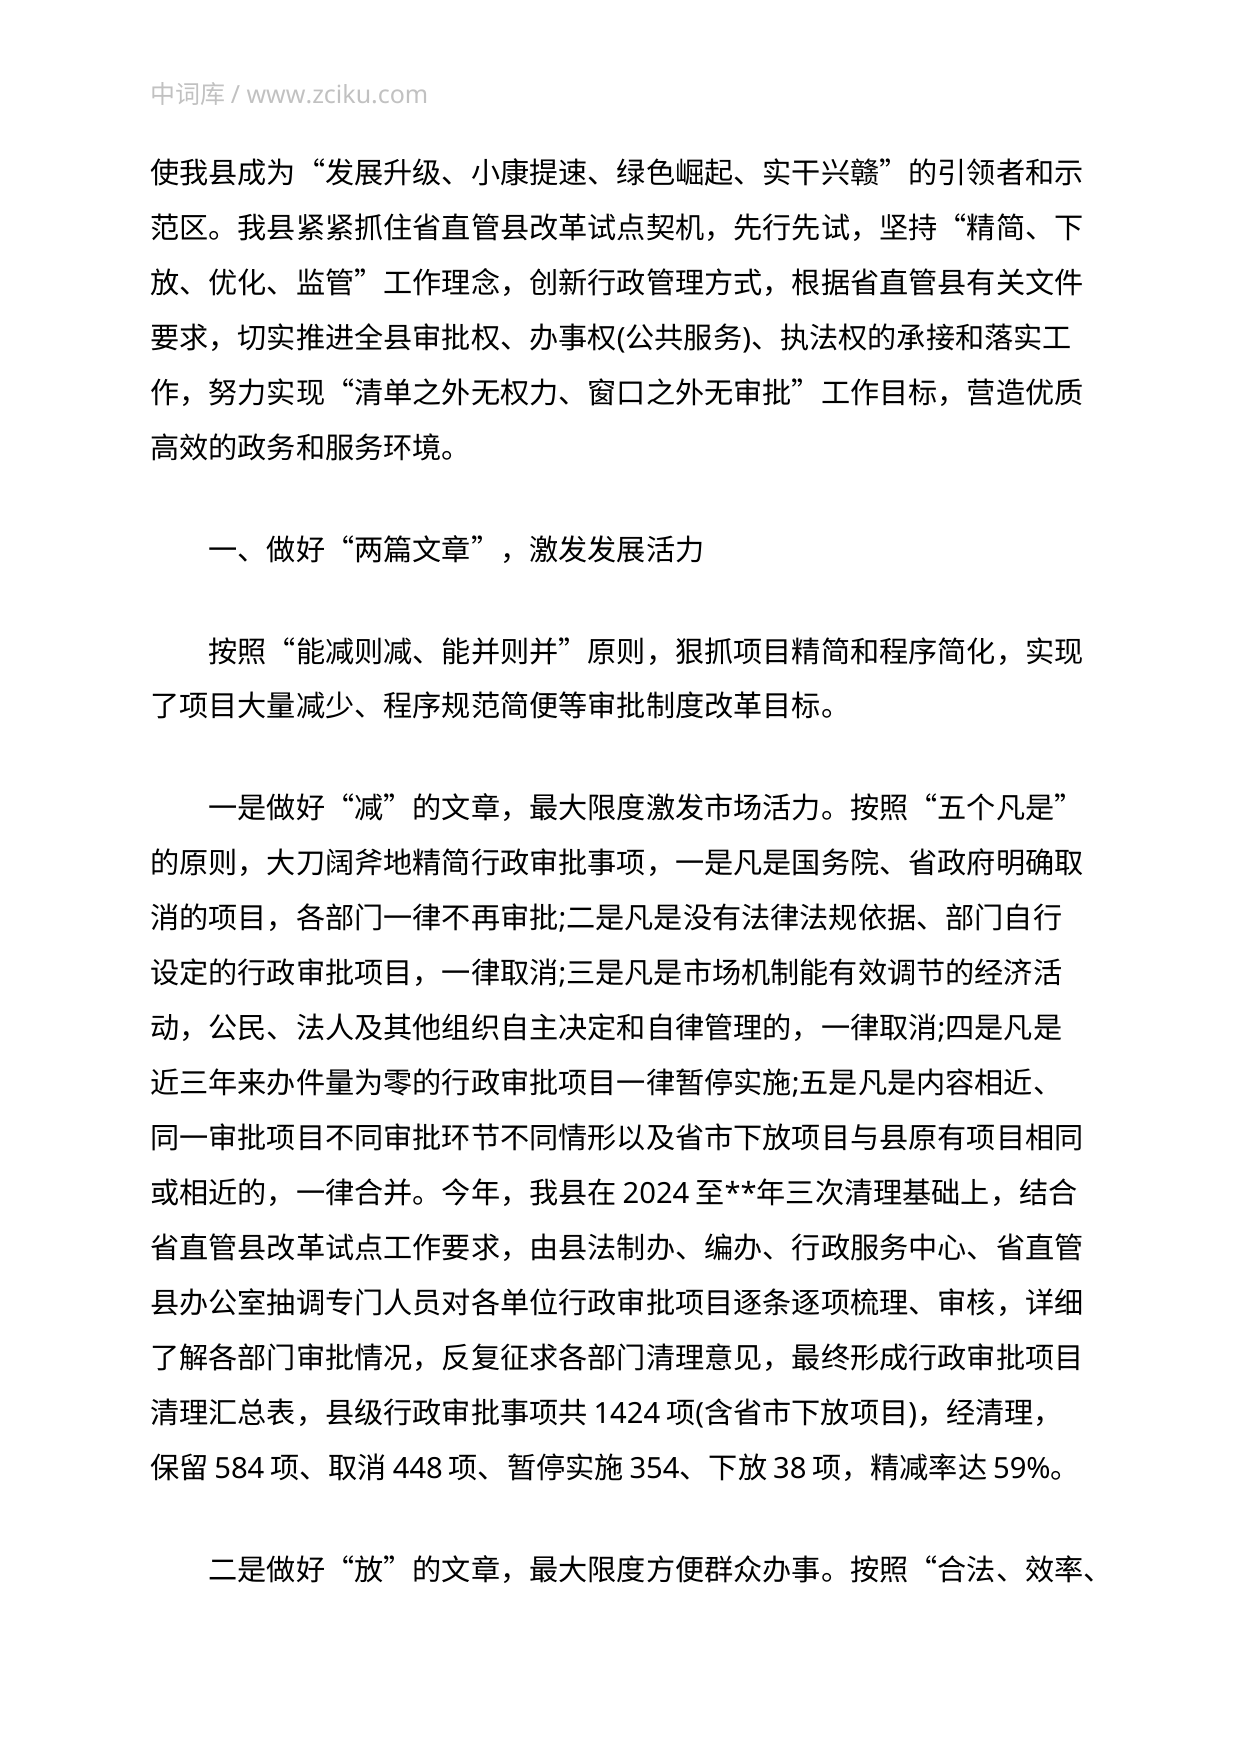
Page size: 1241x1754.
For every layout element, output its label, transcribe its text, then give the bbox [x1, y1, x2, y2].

text 一是做好“减”的文章，最大限度激发市场活力。按照“五个凡是”的原则，大刀阔斧地精简行政审批事项，一是凡是国务院、省政府明确取消的项目，各部门一律不再审批;二是凡是没有法律法规依据、部门自行设定的行政审批项目，一律取消;三是凡是市场机制能有效调节的经济活动，公民、法人及其他组织自主决定和自律管理的，一律取消;四是凡是近三年来办件量为零的行政审批项目一律暂停实施;五是凡是内容相近、同一审批项目不同审批环节不同情形以及省市下放项目与县原有项目相同或相近的，一律合并。今年，我县在2024至**年三次清理基础上，结合省直管县改革试点工作要求，由县法制办、编办、行政服务中心、省直管县办公室抽调专门人员对各单位行政审批项目逐条逐项梳理、审核，详细了解各部门审批情况，反复征求各部门清理意见，最终形成行政审批项目清理汇总表，县级行政审批事项共1424项(含省市下放项目)，经清理，保留584项、取消448项、暂停实施354、下放38项，精减率达59%。 [150, 785, 1090, 1487]
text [150, 1546, 1090, 1588]
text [150, 150, 1090, 467]
text 一、做好“两篇文章”，激发发展活力 [150, 526, 1090, 569]
text 按照“能减则减、能并则并”原则，狠抓项目精简和程序简化，实现了项目大量减少、程序规范简便等审批制度改革目标。 [150, 628, 1090, 725]
